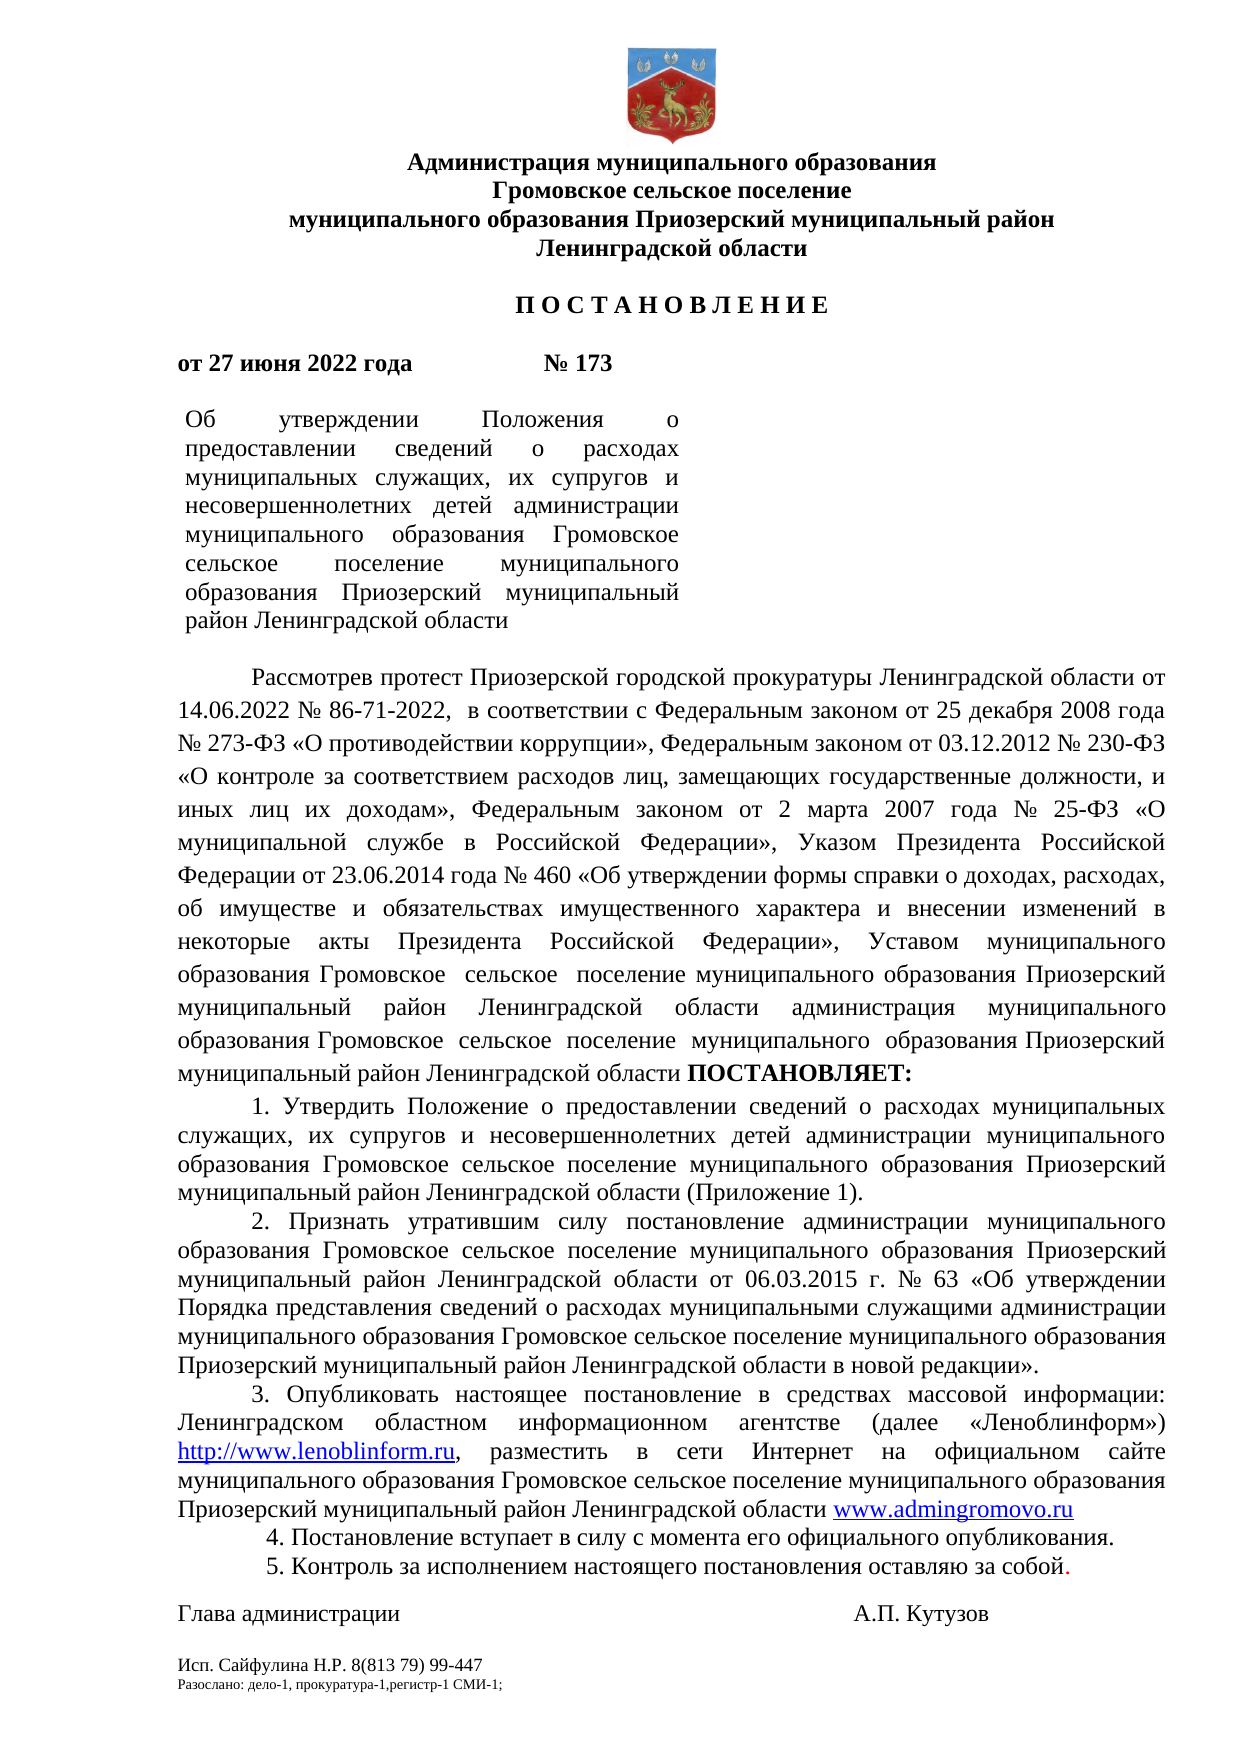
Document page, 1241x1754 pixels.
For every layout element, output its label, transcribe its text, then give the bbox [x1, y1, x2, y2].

text 4. Постановление вступает в силу с момента его официального опубликования. [177, 1522, 1166, 1551]
text Глава администрации А.П. Кутузов [177, 1599, 1166, 1627]
text 5. Контроль за исполнением настоящего постановления оставляю за собой. [177, 1551, 1166, 1580]
text 1. Утвердить Положение о предоставлении сведений о расходах муниципальных служащих, их супругов и несовершеннолетних детей администрации муниципального образования Громовское сельское поселение муниципального образования Приозерский муниципальный район Ленинградской области (Приложение 1). [177, 1091, 1166, 1206]
text Разослано: дело-1, прокуратура-1,регистр-1 СМИ-1; [177, 1676, 1166, 1693]
text от 27 июня 2022 года № 173 [177, 348, 1166, 377]
text П О С Т А Н О В Л Е Н И Е [177, 290, 1166, 319]
text Рассмотрев протест Приозерской городской прокуратуры Ленинградской области от 14.06.2022 № 86-71-2022, в соответствии с Федеральным законом от 25 декабря 2008 года № 273-ФЗ «О противодействии коррупции», Федеральным законом от 03.12.2012 № 230-ФЗ «О контроле за соответствием расходов лиц, замещающих государственные должности, и иных лиц их доходам», Федеральным законом от 2 марта 2007 года № 25-ФЗ «О муниципальной службе в Российской Федерации», Указом Президента Российской Федерации от 23.06.2014 года № 460 «Об утверждении формы справки о доходах, расходах, об имуществе и обязательствах имущественного характера и внесении изменений в некоторые акты Президента Российской Федерации», Уставом муниципального образования Громовское сельское поселение муниципального образования Приозерский муниципальный район Ленинградской области администрация муниципального образования Громовское сельское поселение муниципального образования Приозерский муниципальный район Ленинградской области ПОСТАНОВЛЯЕТ: [177, 662, 1166, 1087]
text 2. Признать утратившим силу постановление администрации муниципального образования Громовское сельское поселение муниципального образования Приозерский муниципальный район Ленинградской области от 06.03.2015 г. № 63 «Об утверждении Порядка представления сведений о расходах муниципальными служащими администрации муниципального образования Громовское сельское поселение муниципального образования Приозерский муниципальный район Ленинградской области в новой редакции». [177, 1206, 1167, 1379]
picture [625, 43, 718, 147]
text Громовское сельское поселение [177, 175, 1166, 204]
text 3. Опубликовать настоящее постановление в средствах массовой информации: Ленинградском областном информационном агентстве (далее «Леноблинформ») http://www.lenoblinform.ru, разместить в сети Интернет на официальном сайте муниципального образования Громовское сельское поселение муниципального образования Приозерский муниципальный район Ленинградской области www.admingromovo.ru [177, 1379, 1166, 1522]
table_header Об утверждении Положения о предоставлении сведений о расходах муниципальных служащих, их супругов и несовершеннолетних детей администрации муниципального образования Громовское сельское поселение муниципального образования Приозерский муниципальный район Ленинградской области [174, 404, 691, 634]
text Исп. Сайфулина Н.Р. 8(813 79) 99-447 [177, 1654, 1166, 1676]
text Администрация муниципального образования [177, 147, 1166, 175]
text муниципального образования Приозерский муниципальный район [177, 204, 1166, 233]
text Ленинградской области [177, 233, 1166, 262]
